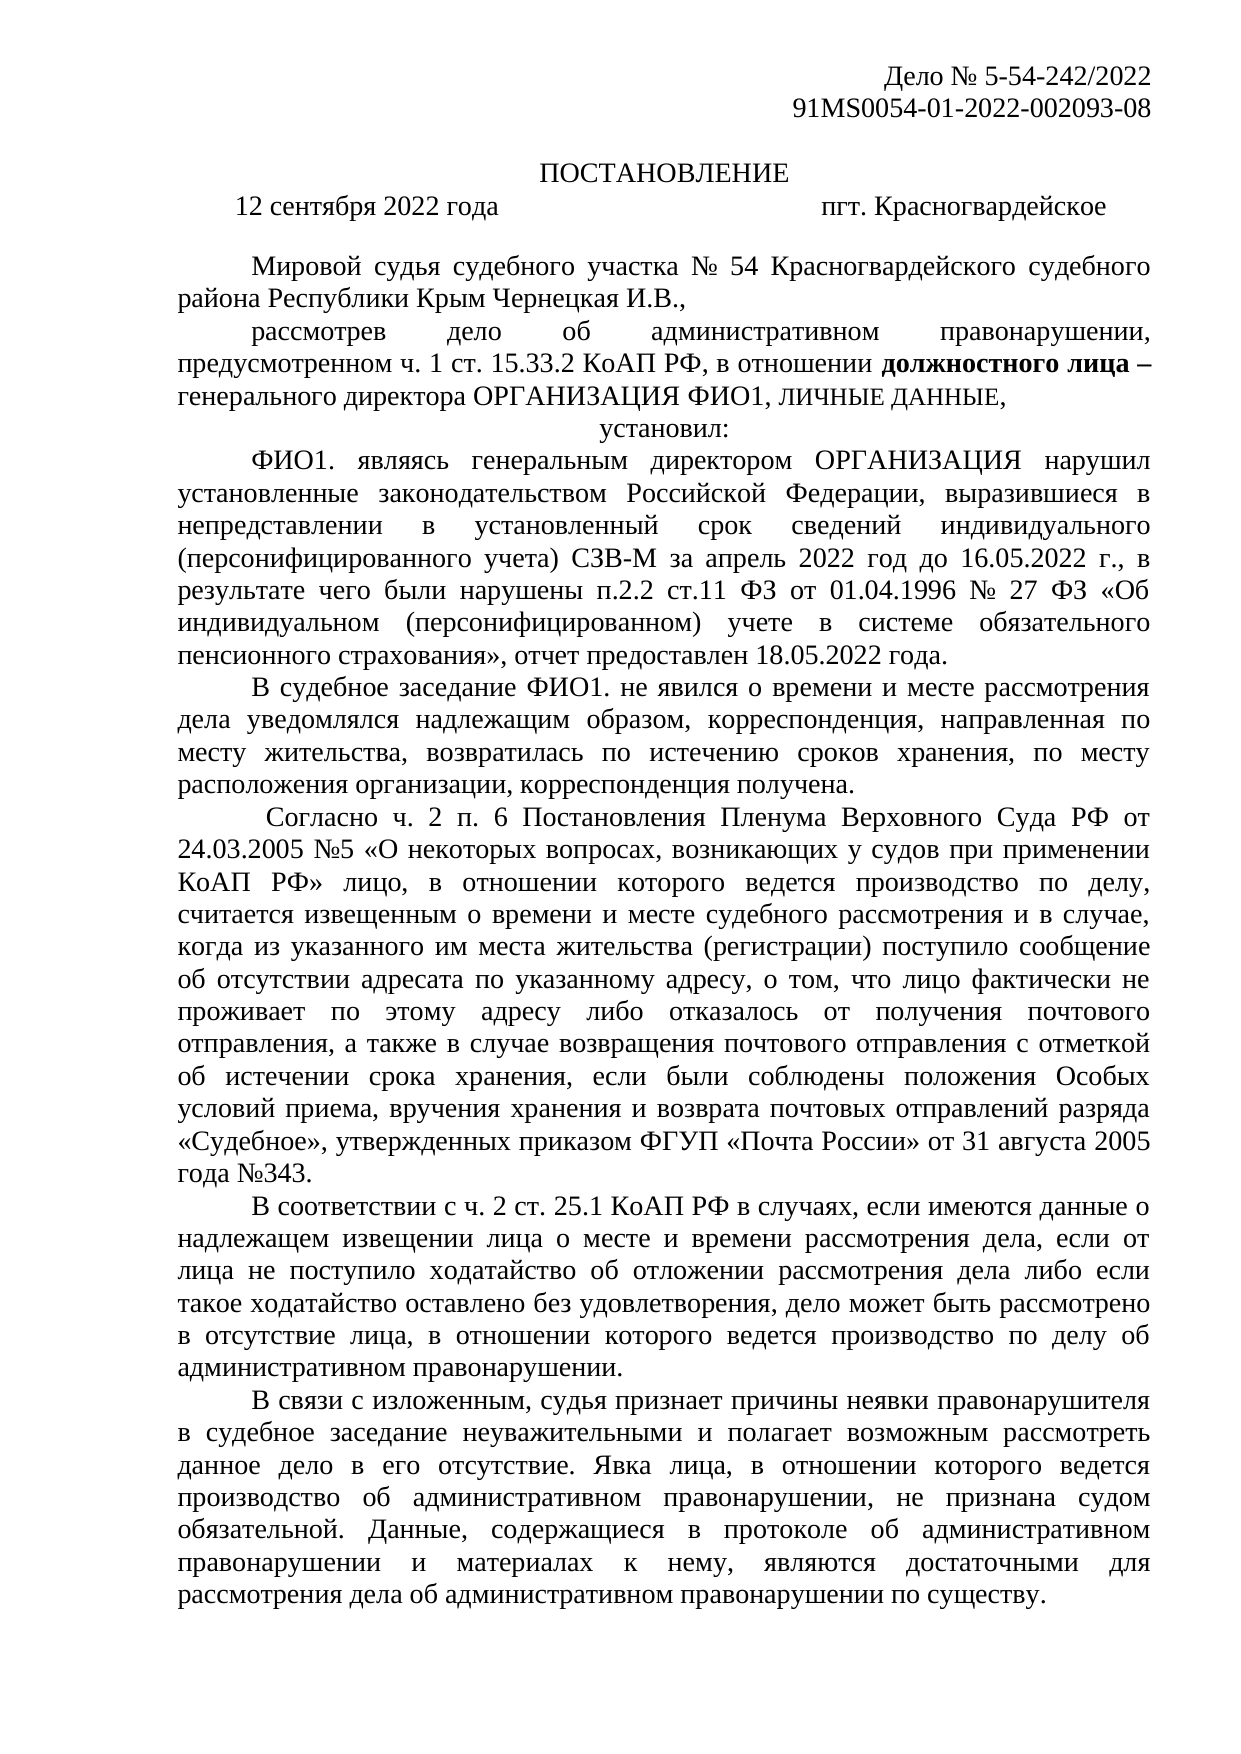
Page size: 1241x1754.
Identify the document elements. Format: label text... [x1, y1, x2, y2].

text Мировой судья судебного участка № 54 Красногвардейского судебного района Республики Крым Чернецкая И.В., [177, 249, 1152, 314]
text рассмотрев дело об административном правонарушении, предусмотренном ч. 1 ст. 15.33.2 КоАП РФ, в отношении должностного лица – генерального директора ОРГАНИЗАЦИЯ ФИО1, ЛИЧНЫЕ ДАННЫЕ, [177, 314, 1152, 411]
text 91MS0054-01-2022-002093-08 [177, 91, 1152, 124]
text В соответствии с ч. 2 ст. 25.1 КоАП РФ в случаях, если имеются данные о надлежащем извещении лица о месте и времени рассмотрения дела, если от лица не поступило ходатайство об отложении рассмотрения дела либо если такое ходатайство оставлено без удовлетворения, дело может быть рассмотрено в отсутствие лица, в отношении которого ведется производство по делу об административном правонарушении. [177, 1188, 1152, 1383]
text Дело № 5-54-242/2022 [177, 59, 1152, 91]
text ФИО1. являясь генеральным директором ОРГАНИЗАЦИЯ нарушил установленные законодательством Российской Федерации, выразившиеся в непредставлении в установленный срок сведений индивидуального (персонифицированного учета) СЗВ-М за апрель 2022 год до 16.05.2022 г., в результате чего были нарушены п.2.2 ст.11 ФЗ от 01.04.1996 № 27 ФЗ «Об индивидуальном (персонифицированном) учете в системе обязательного пенсионного страхования», отчет предоставлен 18.05.2022 года. [177, 443, 1152, 670]
text установил: [177, 411, 1152, 443]
text ПОСТАНОВЛЕНИЕ [177, 156, 1152, 189]
text Согласно ч. 2 п. 6 Постановления Пленума Верховного Суда РФ от 24.03.2005 №5 «О некоторых вопросах, возникающих у судов при применении КоАП РФ» лицо, в отношении которого ведется производство по делу, считается извещенным о времени и месте судебного рассмотрения и в случае, когда из указанного им места жительства (регистрации) поступило сообщение об отсутствии адресата по указанному адресу, о том, что лицо фактически не проживает по этому адресу либо отказалось от получения почтового отправления, а также в случае возвращения почтового отправления с отметкой об истечении срока хранения, если были соблюдены положения Особых условий приема, вручения хранения и возврата почтовых отправлений разряда «Судебное», утвержденных приказом ФГУП «Почта России» от 31 августа 2005 года №343. [177, 800, 1152, 1188]
text 12 сентября 2022 года пгт. Красногвардейское [177, 189, 1152, 221]
text В судебное заседание ФИО1. не явился о времени и месте рассмотрения дела уведомлялся надлежащим образом, корреспонденция, направленная по месту жительства, возвратилась по истечению сроков хранения, по месту расположения организации, корреспонденция получена. [177, 670, 1152, 800]
text В связи с изложенным, судья признает причины неявки правонарушителя в судебное заседание неуважительными и полагает возможным рассмотреть данное дело в его отсутствие. Явка лица, в отношении которого ведется производство об административном правонарушении, не признана судом обязательной. Данные, содержащиеся в протоколе об административном правонарушении и материалах к нему, являются достаточными для рассмотрения дела об административном правонарушении по существу. [177, 1383, 1152, 1610]
